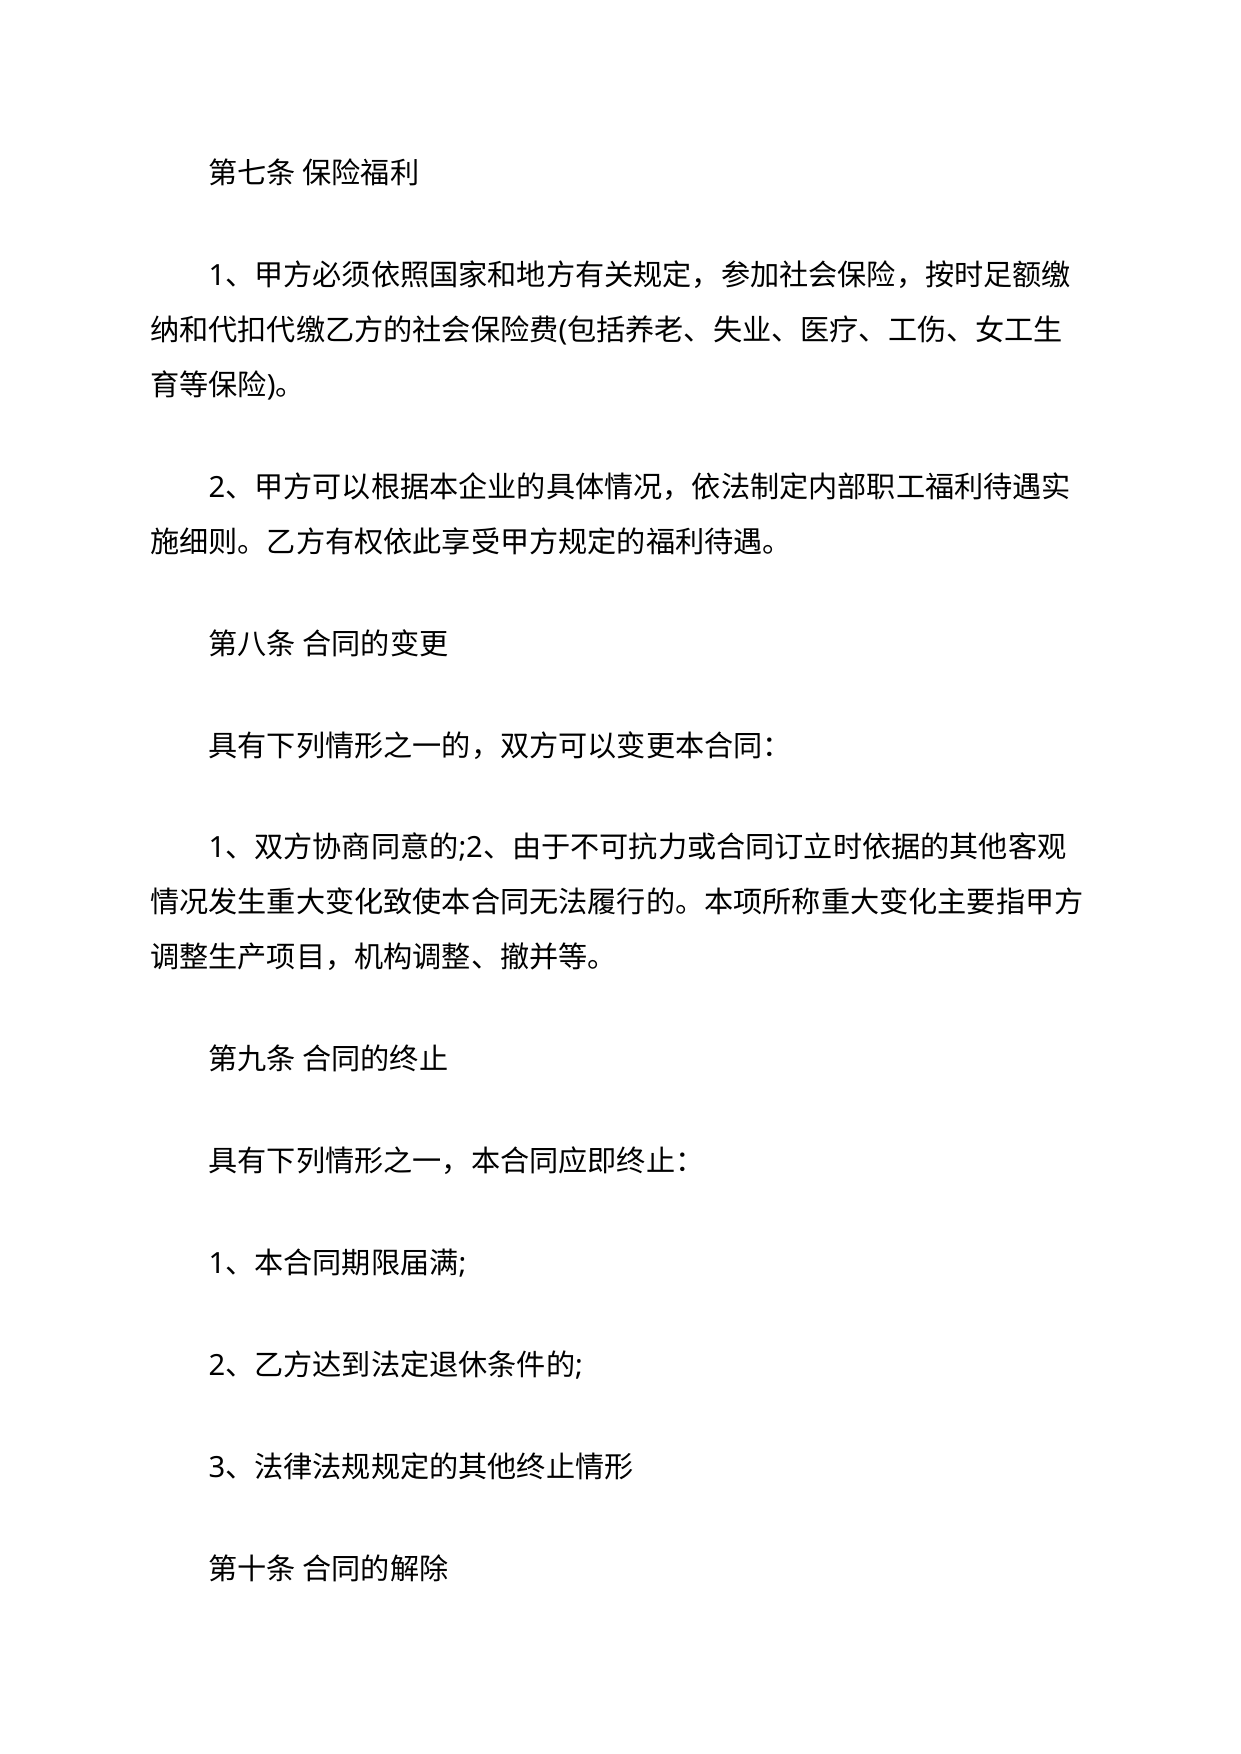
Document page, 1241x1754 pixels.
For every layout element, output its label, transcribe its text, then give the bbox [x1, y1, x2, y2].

text 具有下列情形之一的，双方可以变更本合同： [150, 722, 1090, 764]
text 具有下列情形之一，本合同应即终止： [150, 1137, 1090, 1180]
text 2、乙方达到法定退休条件的; [150, 1341, 1090, 1384]
text 第七条 保险福利 [150, 150, 1090, 192]
text 第九条 合同的终止 [150, 1036, 1090, 1078]
text 第十条 合同的解除 [150, 1545, 1090, 1587]
text 2、甲方可以根据本企业的具体情况，依法制定内部职工福利待遇实施细则。乙方有权依此享受甲方规定的福利待遇。 [150, 464, 1090, 561]
text 1、甲方必须依照国家和地方有关规定，参加社会保险，按时足额缴纳和代扣代缴乙方的社会保险费(包括养老、失业、医疗、工伤、女工生育等保险)。 [150, 252, 1090, 404]
text 第八条 合同的变更 [150, 621, 1090, 663]
text 1、本合同期限届满; [150, 1239, 1090, 1282]
text 1、双方协商同意的;2、由于不可抗力或合同订立时依据的其他客观情况发生重大变化致使本合同无法履行的。本项所称重大变化主要指甲方调整生产项目，机构调整、撤并等。 [150, 824, 1090, 976]
text 3、法律法规规定的其他终止情形 [150, 1443, 1090, 1486]
